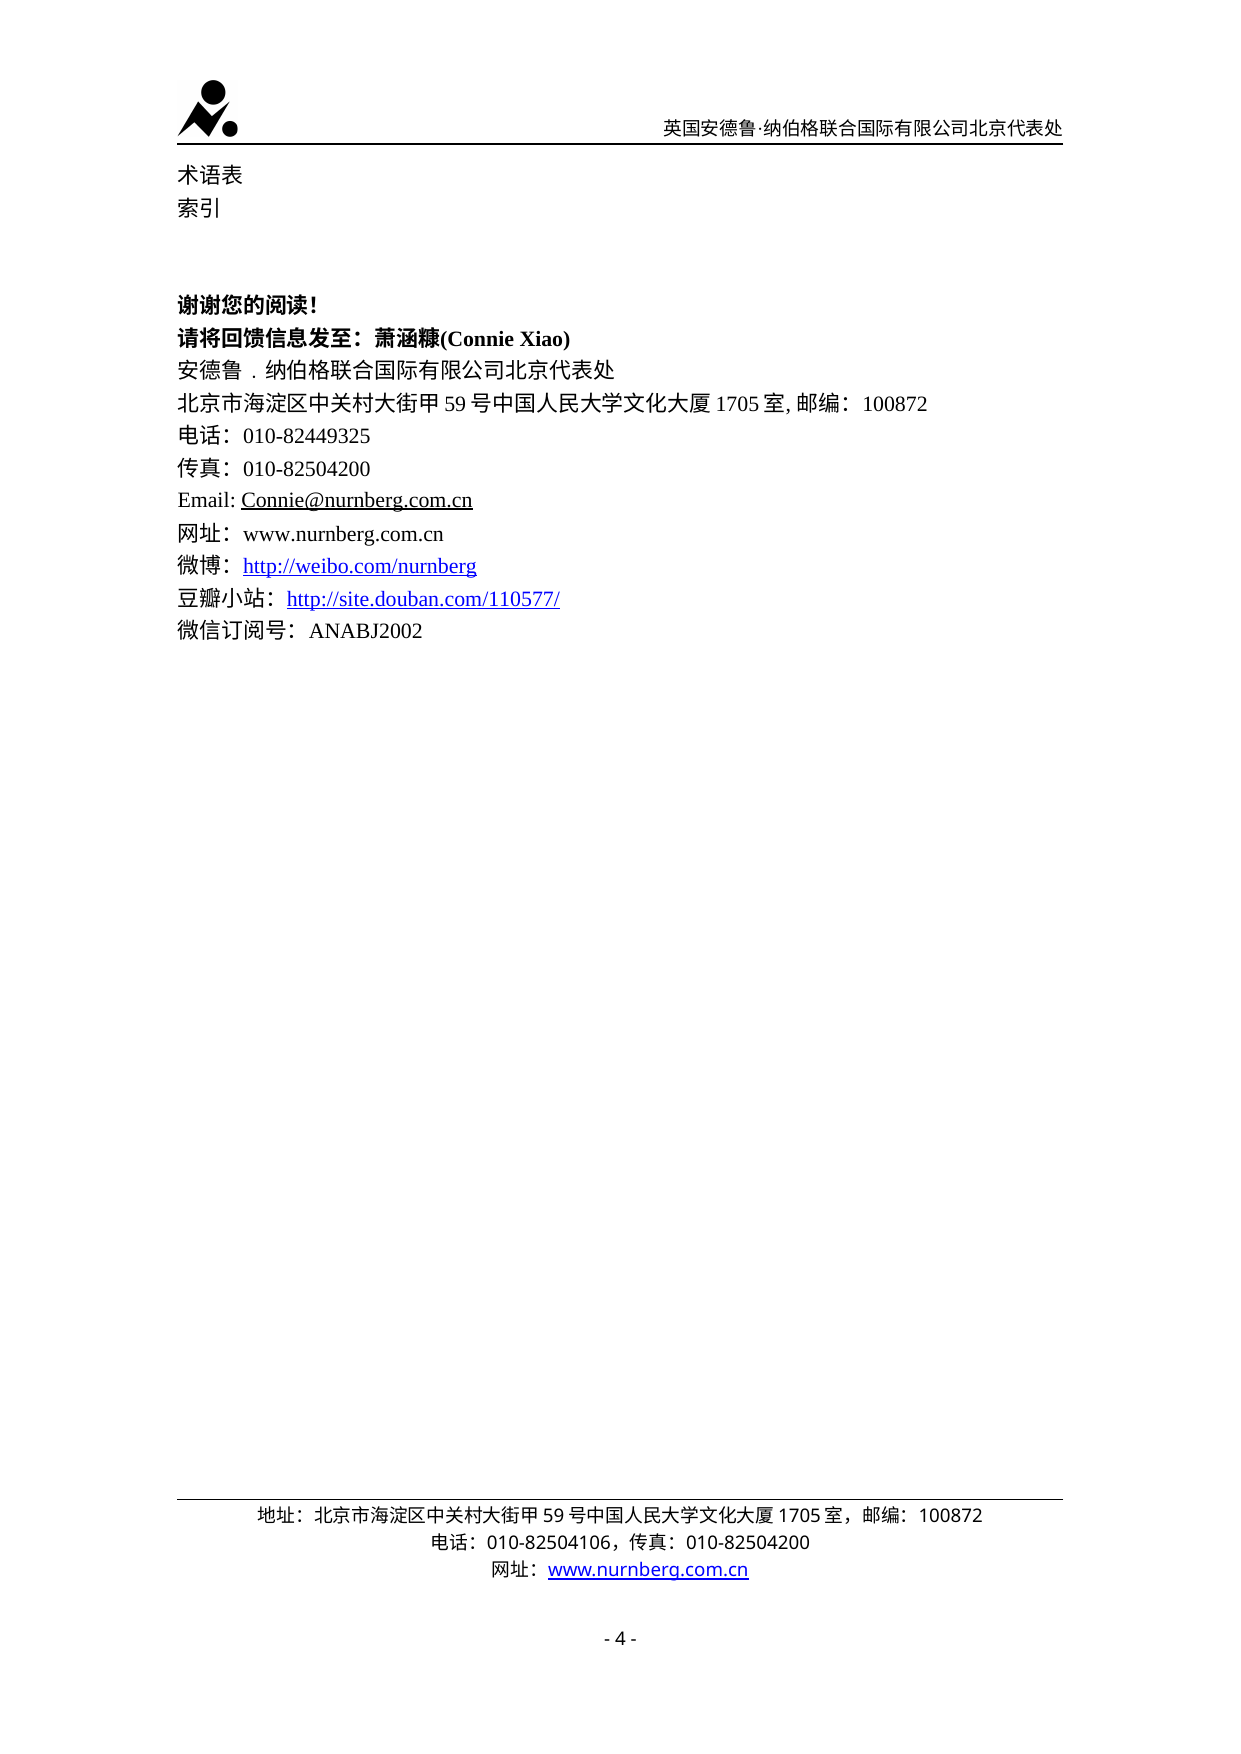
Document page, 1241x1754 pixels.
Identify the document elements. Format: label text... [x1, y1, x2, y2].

text 微信订阅号：ANABJ2002 [177, 613, 1063, 645]
text 索引 [177, 190, 1063, 223]
text 请将回馈信息发至：萧涵糠(Connie Xiao) [177, 320, 1063, 353]
text 网址：www.nurnberg.com.cn [177, 515, 1063, 548]
text Email: Connie@nurnberg.com.cn [177, 483, 1063, 515]
text 安德鲁﹒纳伯格联合国际有限公司北京代表处 [177, 353, 1063, 385]
text 谢谢您的阅读！ [177, 288, 1063, 320]
picture [177, 80, 238, 137]
text 北京市海淀区中关村大街甲59号中国人民大学文化大厦1705室, 邮编：100872 [177, 385, 1063, 418]
text 微博：http://weibo.com/nurnberg [177, 548, 1063, 580]
text 豆瓣小站：http://site.douban.com/110577/ [177, 580, 1063, 613]
text 术语表 [177, 158, 1063, 190]
text 传真：010-82504200 [177, 450, 1063, 483]
text 电话：010-82449325 [177, 418, 1063, 450]
